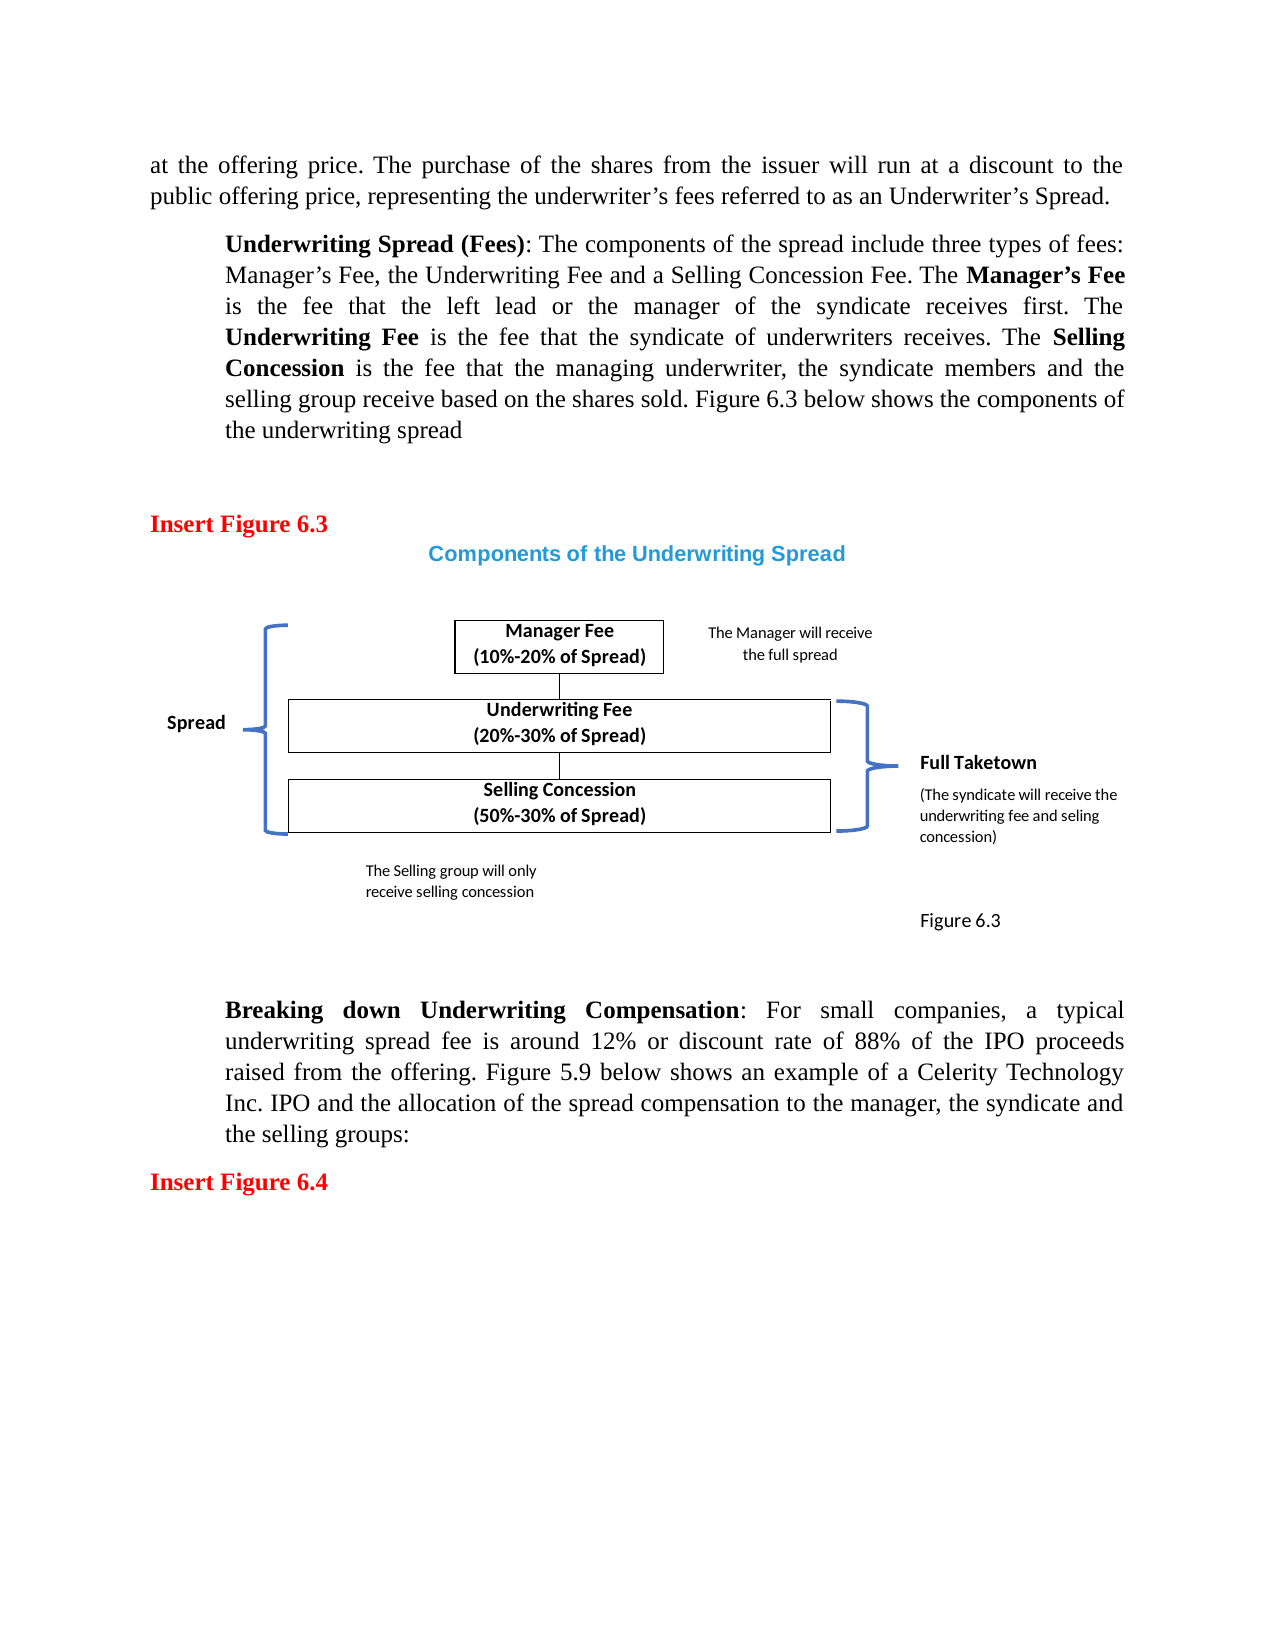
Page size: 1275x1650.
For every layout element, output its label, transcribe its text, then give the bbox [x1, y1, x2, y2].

text Underwriting Spread (Fees): The components of the spread include three types of fees: Manager’s Fee, the Underwriting Fee and a Selling Concession Fee. The Manager’s Fee is the fee that the left lead or the manager of the syndicate receives first. The Underwriting Fee is the fee that the syndicate of underwriters receives. The Selling Concession is the fee that the managing underwriter, the syndicate members and the selling group receive based on the shares sold. Figure 6.3 below shows the components of the underwriting spread [225, 229, 1125, 444]
text Breaking down Underwriting Compensation: For small companies, a typical underwriting spread fee is around 12% or discount rate of 88% of the IPO proceeds raised from the offering. Figure 5.9 below shows an example of a Celerity Technology Inc. IPO and the allocation of the spread compensation to the manager, the syndicate and the selling groups: [225, 995, 1125, 1148]
text Insert Figure 6.4 [150, 1167, 1125, 1196]
text Insert Figure 6.3 [150, 509, 1125, 538]
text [150, 150, 1125, 210]
